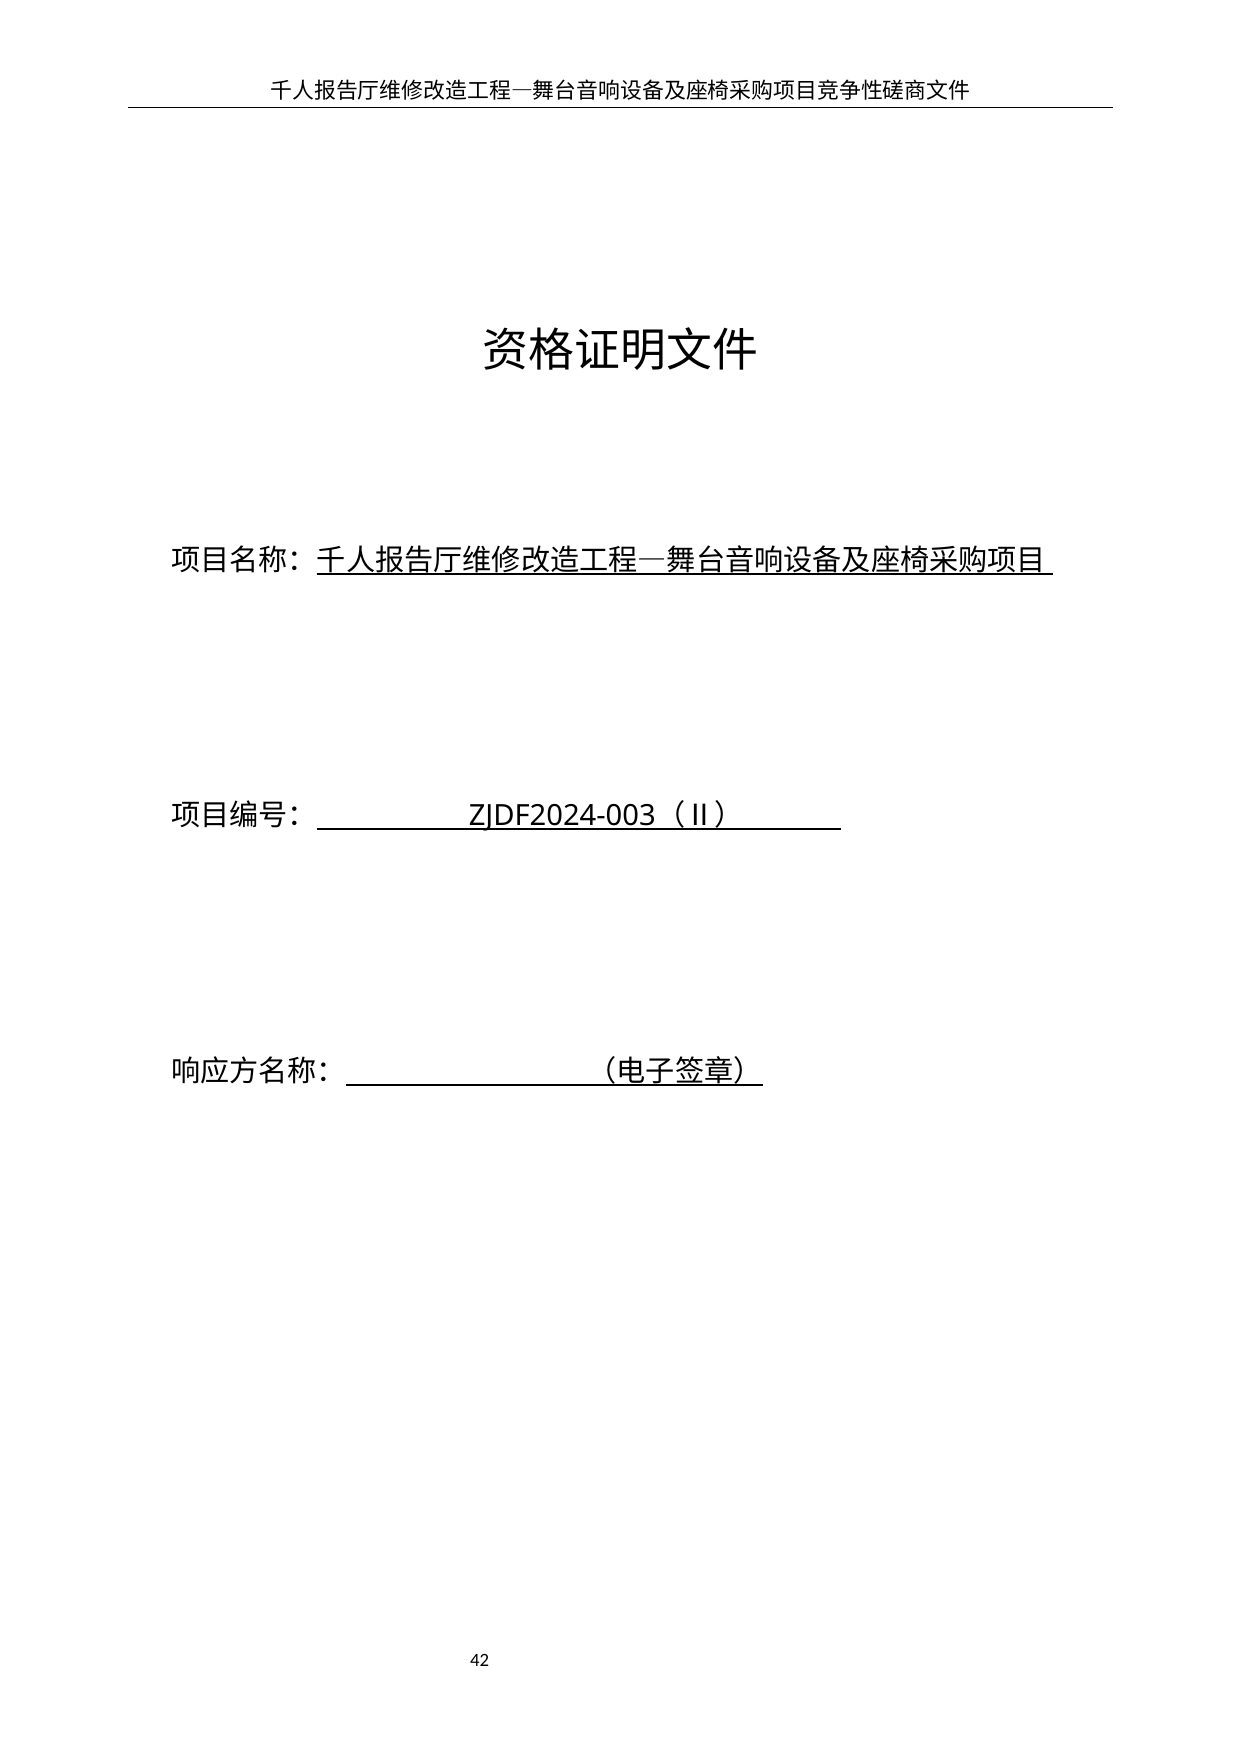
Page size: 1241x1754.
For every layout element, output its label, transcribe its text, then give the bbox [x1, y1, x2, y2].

text 项目编号： ZJDF2024-003（Ⅱ） [136, 781, 1104, 846]
text 项目名称：千人报告厅维修改造工程—舞台音响设备及座椅采购项目 [136, 525, 1104, 590]
text 响应方名称： （电子签章） [136, 1036, 1104, 1101]
text 资格证明文件 [136, 298, 1104, 395]
